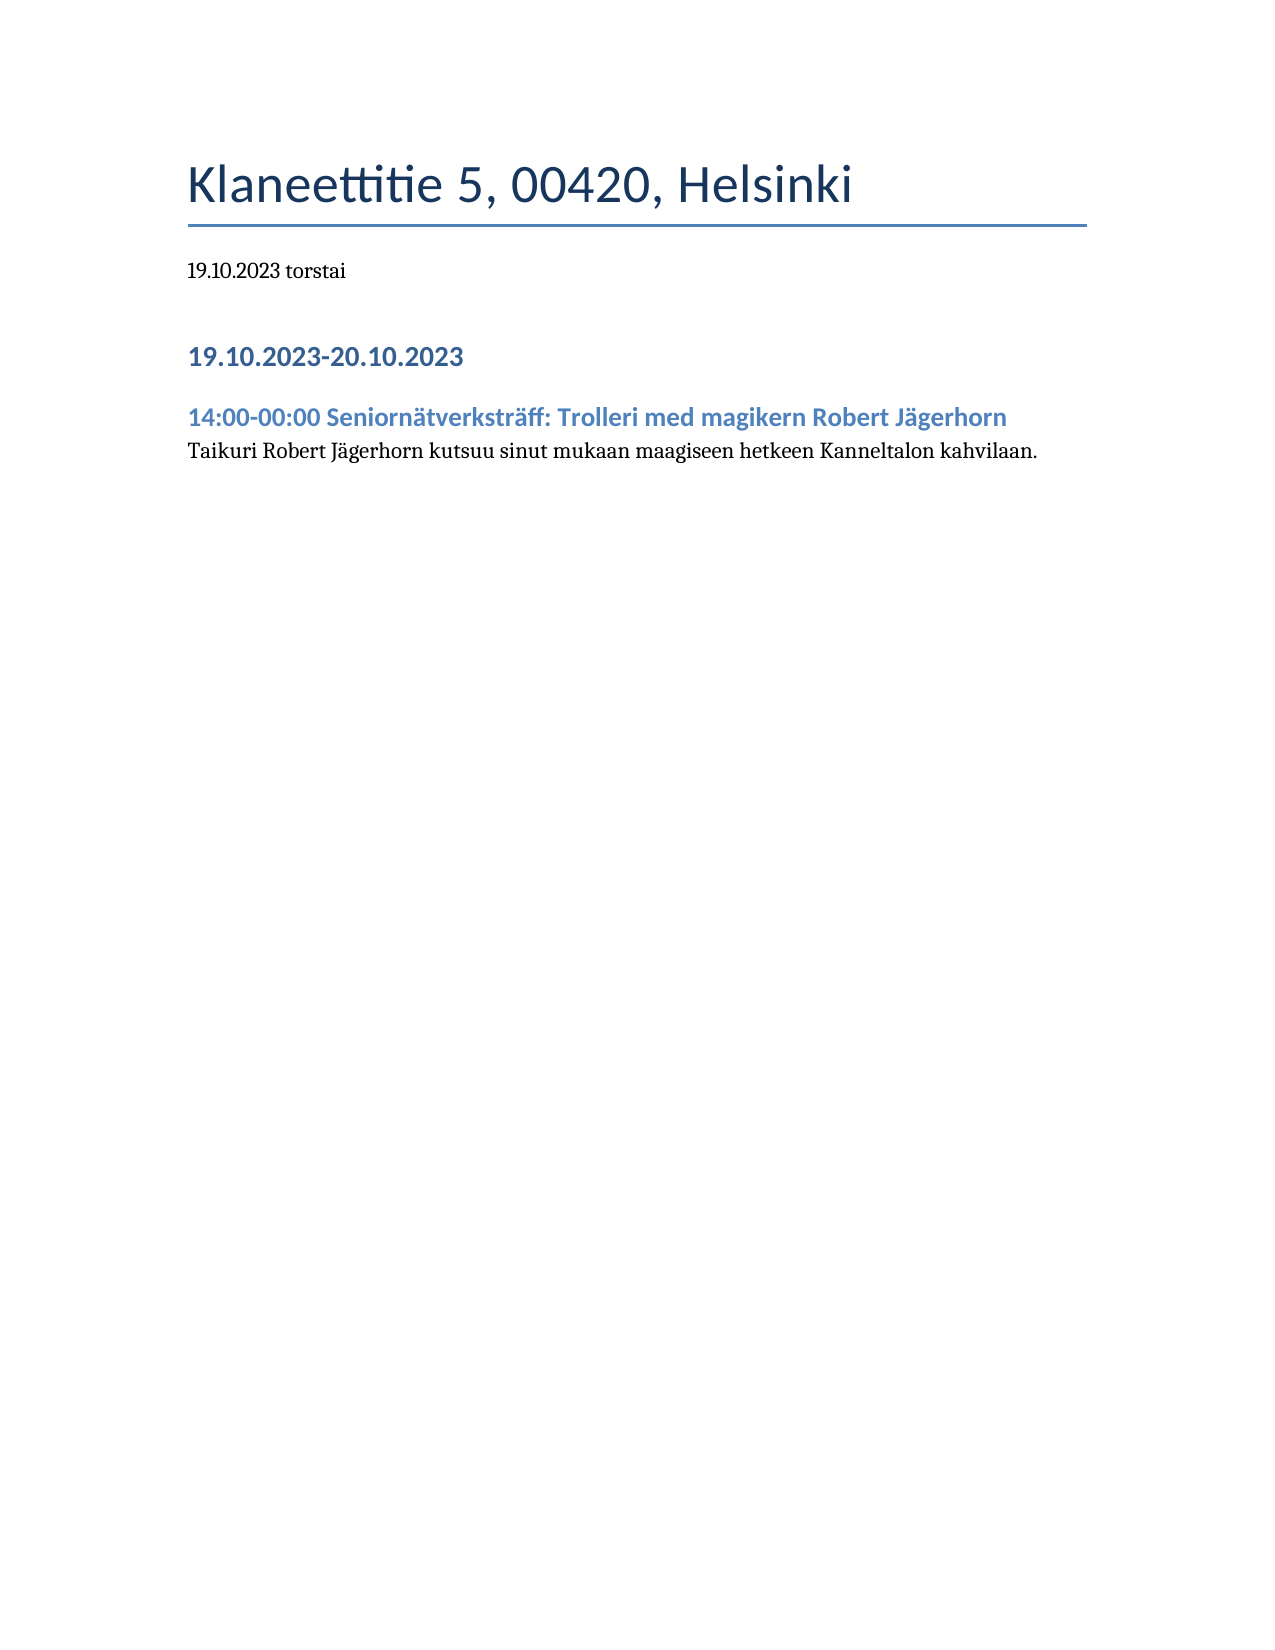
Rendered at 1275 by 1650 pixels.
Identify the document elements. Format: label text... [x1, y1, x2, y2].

subtitle 19.10.2023-20.10.2023 [187, 338, 1087, 374]
text 19.10.2023 torstai [187, 258, 1087, 284]
text Taikuri Robert Jägerhorn kutsuu sinut mukaan maagiseen hetkeen Kanneltalon kahvilaan. [187, 438, 1087, 464]
subtitle 14:00-00:00 Seniornätverksträff: Trolleri med magikern Robert Jägerhorn [187, 400, 1087, 433]
title Klaneettitie 5, 00420, Helsinki [187, 150, 1087, 227]
